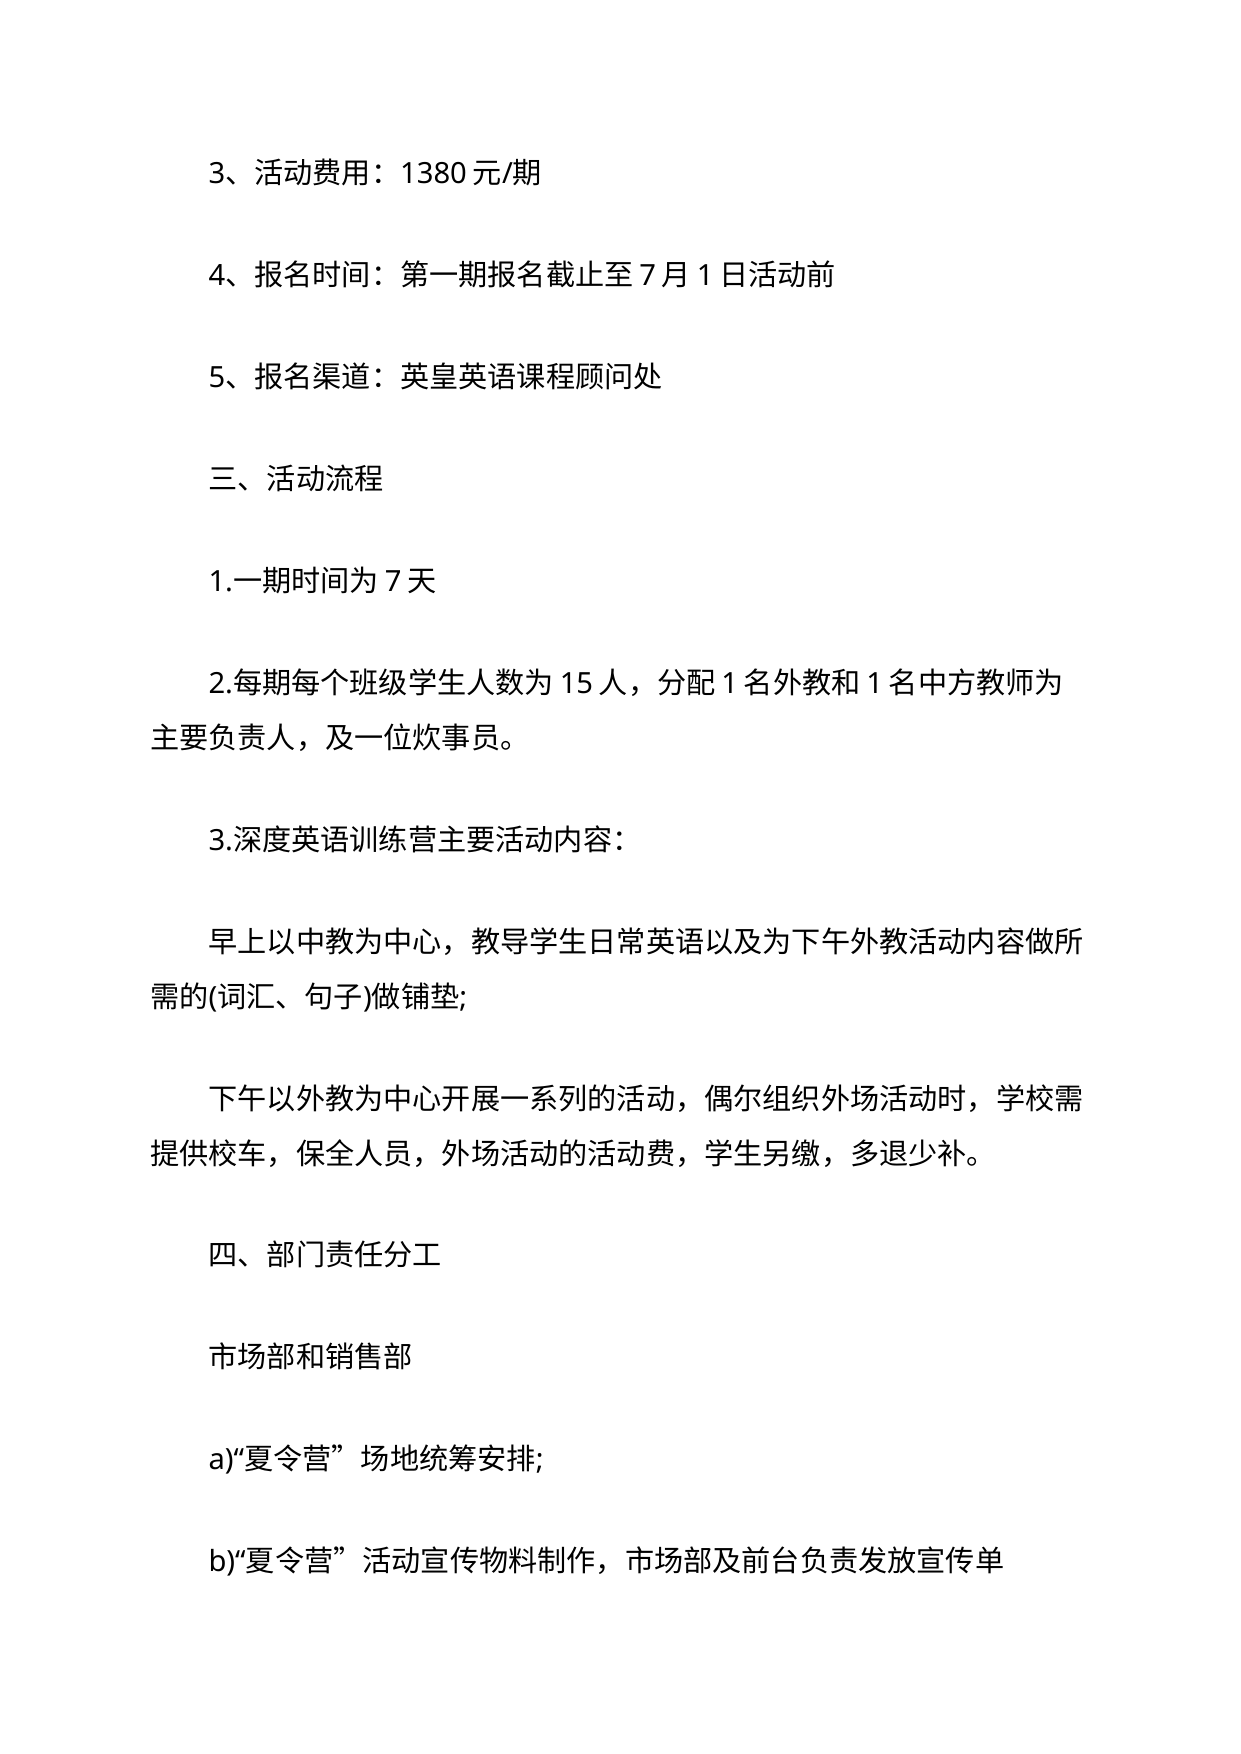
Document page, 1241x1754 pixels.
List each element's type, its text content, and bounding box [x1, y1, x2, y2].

text 4、报名时间：第一期报名截止至7月1日活动前 [150, 252, 1090, 294]
text 市场部和销售部 [150, 1334, 1090, 1376]
text 早上以中教为中心，教导学生日常英语以及为下午外教活动内容做所需的(词汇、句子)做铺垫; [150, 918, 1090, 1016]
text 3、活动费用：1380元/期 [150, 150, 1090, 192]
text a)“夏令营”场地统筹安排; [150, 1436, 1090, 1478]
text 下午以外教为中心开展一系列的活动，偶尔组织外场活动时，学校需提供校车，保全人员，外场活动的活动费，学生另缴，多退少补。 [150, 1075, 1090, 1172]
text 5、报名渠道：英皇英语课程顾问处 [150, 354, 1090, 396]
text 四、部门责任分工 [150, 1232, 1090, 1274]
text 1.一期时间为7天 [150, 558, 1090, 600]
text 3.深度英语训练营主要活动内容： [150, 816, 1090, 859]
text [150, 1537, 1090, 1580]
text 2.每期每个班级学生人数为15人，分配1名外教和1名中方教师为主要负责人，及一位炊事员。 [150, 660, 1090, 757]
text 三、活动流程 [150, 456, 1090, 498]
